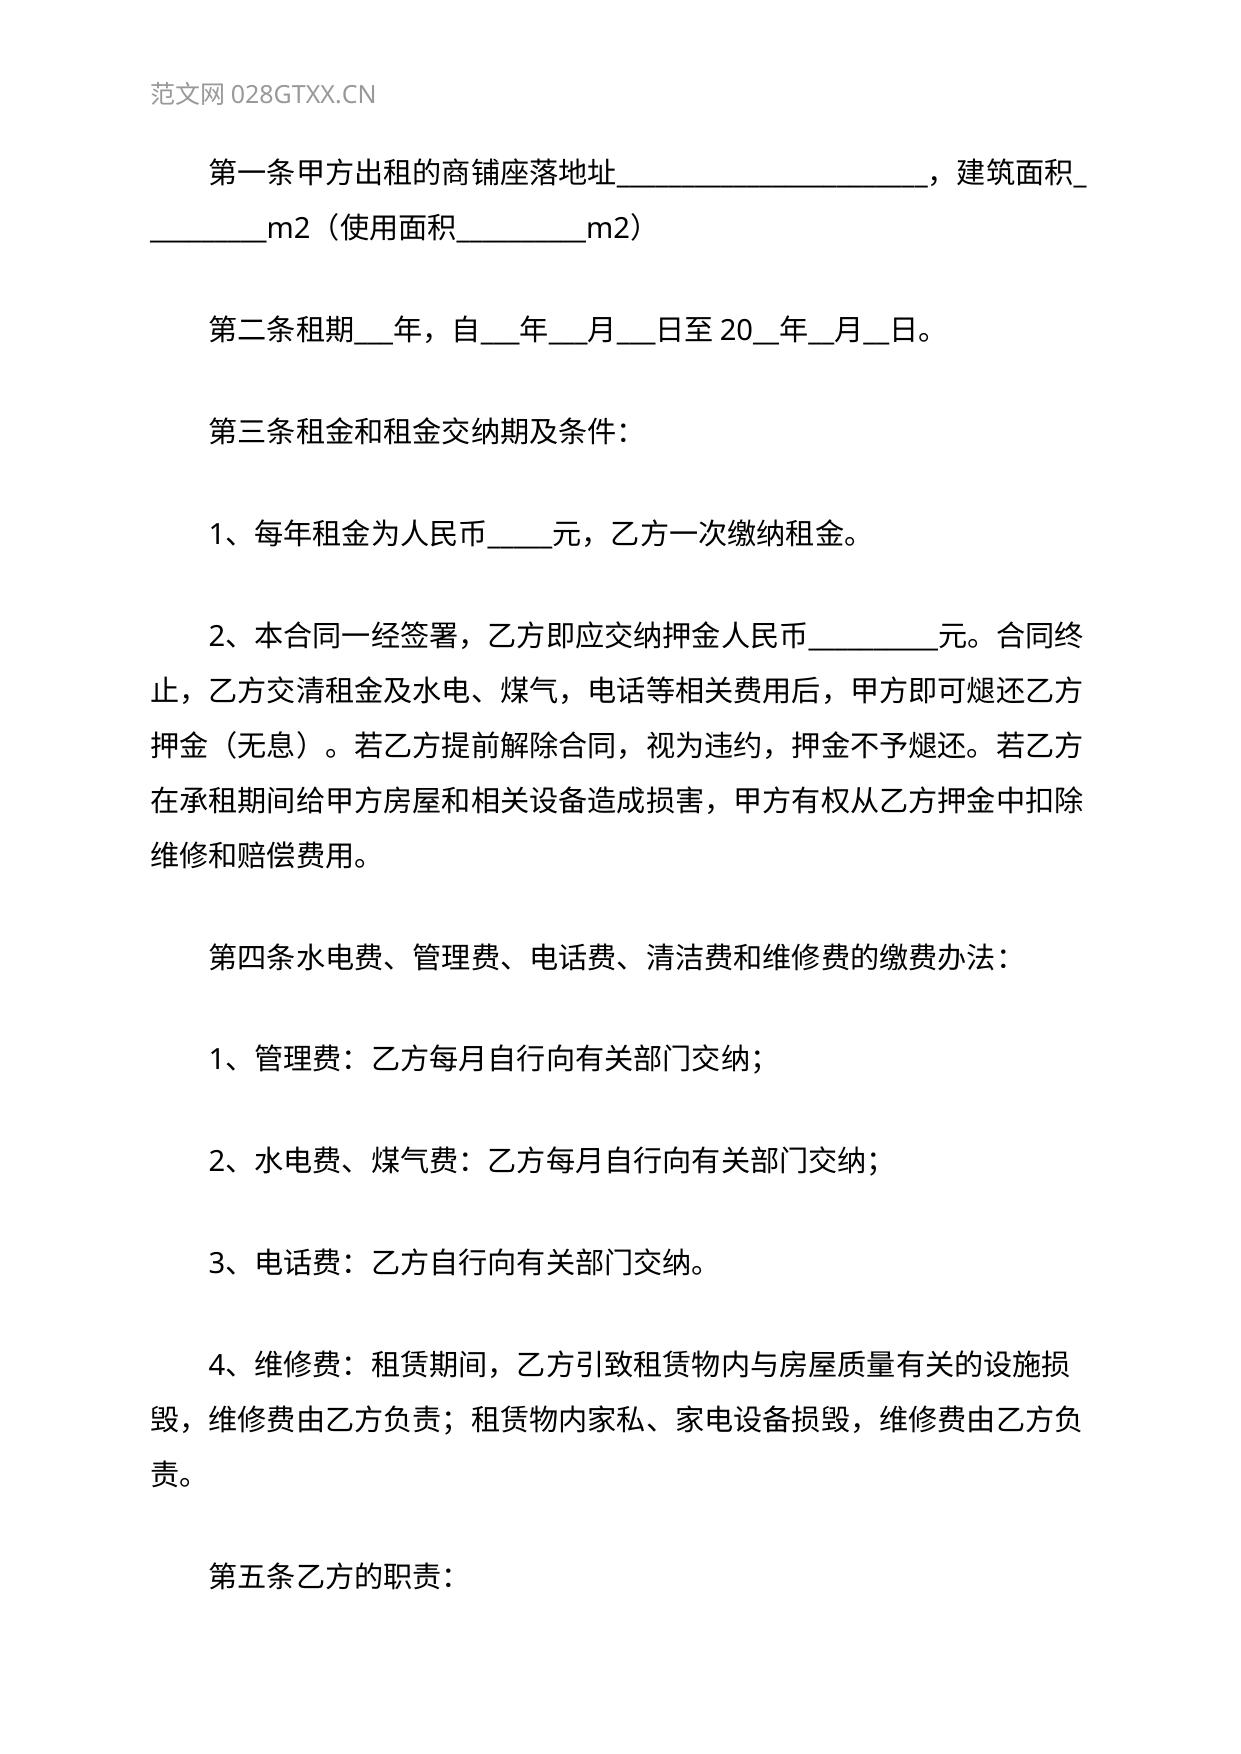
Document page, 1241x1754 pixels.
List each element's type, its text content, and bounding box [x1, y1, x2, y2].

text 2、水电费、煤气费：乙方每月自行向有关部门交纳； [150, 1138, 1090, 1180]
text 第四条水电费、管理费、电话费、清洁费和维修费的缴费办法： [150, 934, 1090, 976]
text 第二条租期___年，自___年___月___日至20__年__月__日。 [150, 307, 1090, 349]
text 1、管理费：乙方每月自行向有关部门交纳； [150, 1036, 1090, 1078]
text 3、电话费：乙方自行向有关部门交纳。 [150, 1240, 1090, 1282]
text 第五条乙方的职责： [150, 1553, 1090, 1596]
text 2、本合同一经签署，乙方即应交纳押金人民币__________元。合同终止，乙方交清租金及水电、煤气，电话等相关费用后，甲方即可煺还乙方押金（无息）。若乙方提前解除合同，视为违约，押金不予煺还。若乙方在承租期间给甲方房屋和相关设备造成损害，甲方有权从乙方押金中扣除维修和赔偿费用。 [150, 613, 1090, 875]
text 1、每年租金为人民币_____元，乙方一次缴纳租金。 [150, 511, 1090, 553]
text 第一条甲方出租的商铺座落地址________________________，建筑面积__________m2（使用面积__________m2） [150, 150, 1090, 247]
text 第三条租金和租金交纳期及条件： [150, 409, 1090, 451]
text 4、维修费：租赁期间，乙方引致租赁物内与房屋质量有关的设施损毁，维修费由乙方负责；租赁物内家私、家电设备损毁，维修费由乙方负责。 [150, 1342, 1090, 1494]
